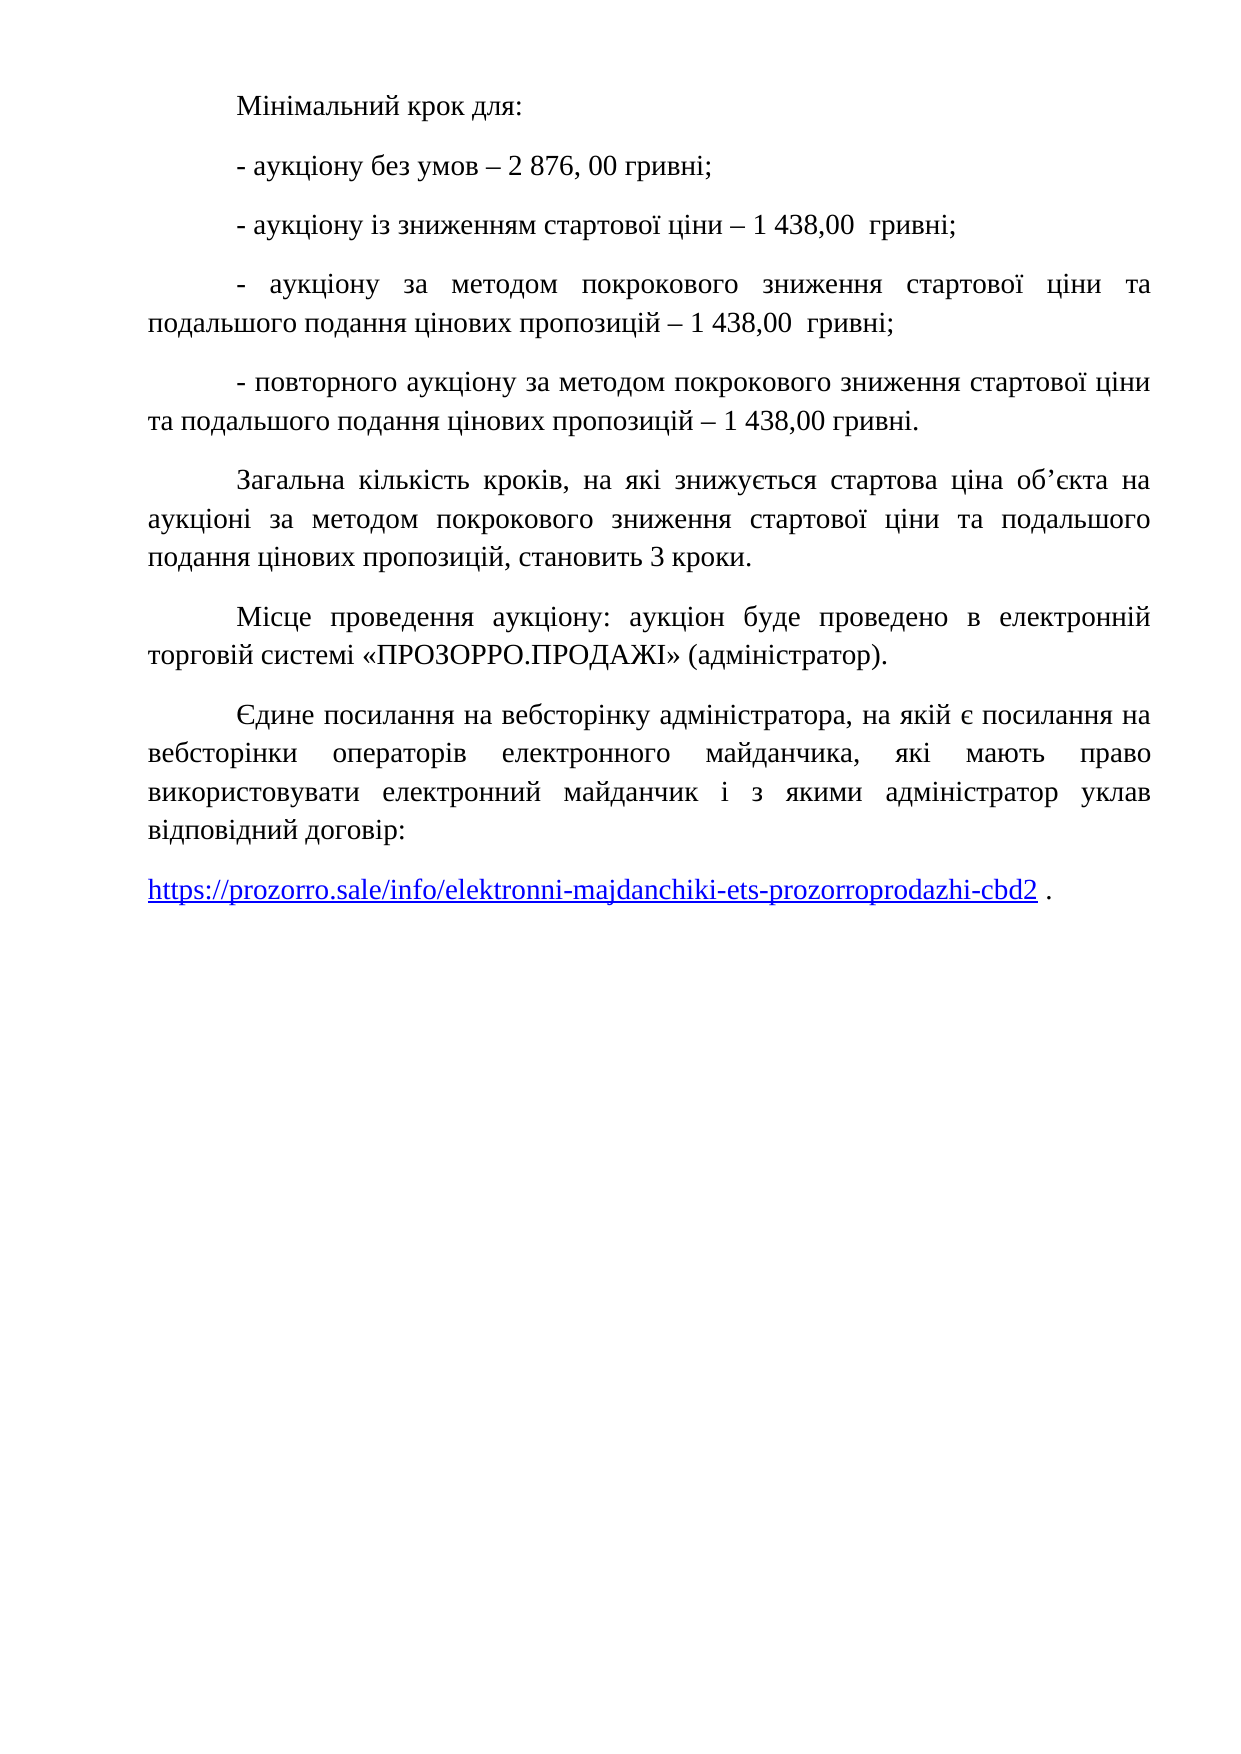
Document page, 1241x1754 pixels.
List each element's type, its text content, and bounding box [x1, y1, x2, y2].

text Мінімальний крок для: [148, 88, 1152, 122]
text Загальна кількість кроків, на які знижується стартова ціна об’єкта на аукціоні за методом покрокового зниження стартової ціни та подальшого подання цінових пропозицій, становить 3 кроки. [148, 462, 1152, 573]
text - аукціону із зниженням стартової ціни – 1 438,00 гривні; [148, 207, 1152, 241]
text - повторного аукціону за методом покрокового зниження стартової ціни та подальшого подання цінових пропозицій – 1 438,00 гривні. [148, 364, 1152, 437]
text - аукціону за методом покрокового зниження стартової ціни та подальшого подання цінових пропозицій – 1 438,00 гривні; [148, 267, 1152, 339]
text https://prozorro.sale/info/elektronni-majdanchiki-ets-prozorroprodazhi-cbd2 . [148, 872, 1152, 905]
text - аукціону без умов – 2 876, 00 гривні; [148, 148, 1152, 181]
text Місце проведення аукціону: аукціон буде проведено в електронній торговій системі «ПРОЗОРРО.ПРОДАЖІ» (адміністратор). [148, 599, 1152, 671]
text Єдине посилання на вебсторінку адміністратора, на якій є посилання на вебсторінки операторів електронного майданчика, які мають право використовувати електронний майданчик і з якими адміністратор уклав відповідний договір: [148, 697, 1152, 846]
